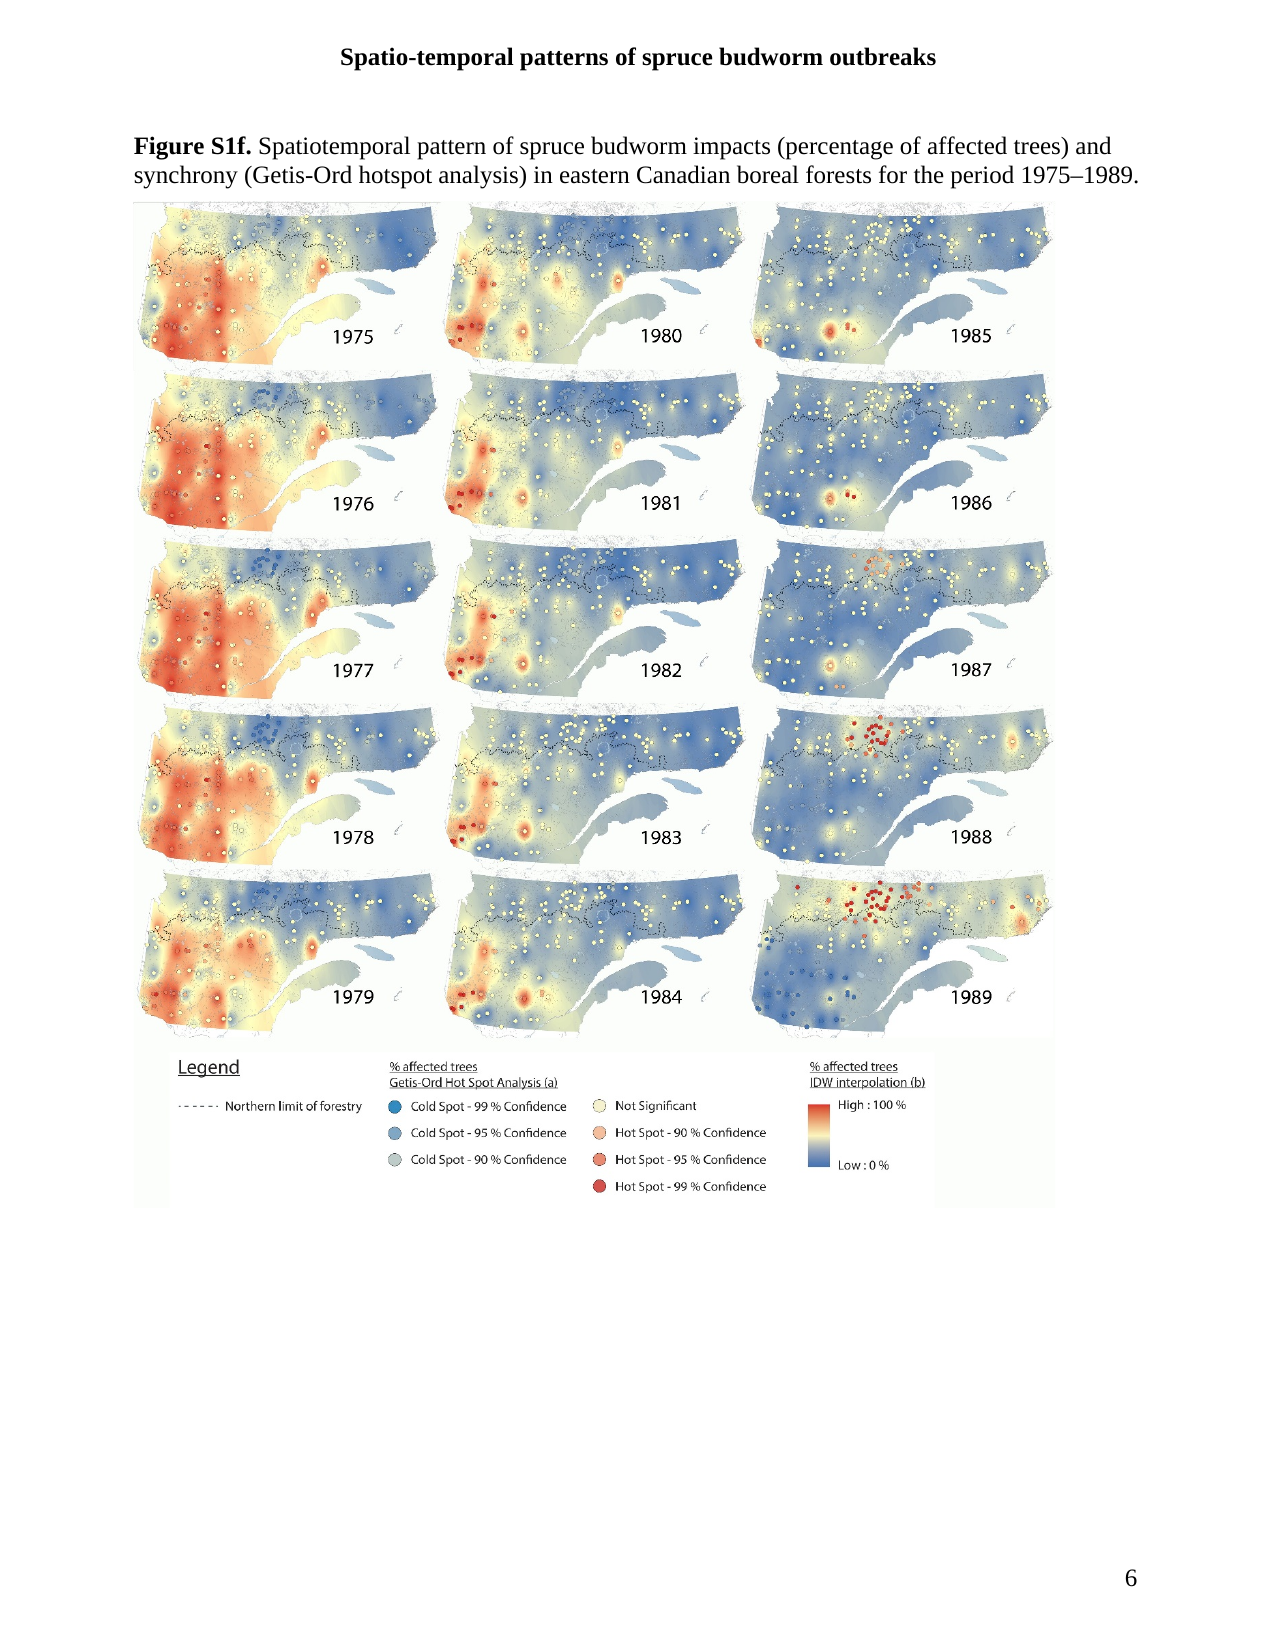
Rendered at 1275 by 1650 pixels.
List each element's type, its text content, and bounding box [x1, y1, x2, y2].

text Figure S1f. Spatiotemporal pattern of spruce budworm impacts (percentage of affected trees) and synchrony (Getis-Ord hotspot analysis) in eastern Canadian boreal forests for the period 1975–1989. [133, 131, 1152, 188]
picture [133, 201, 1056, 1208]
